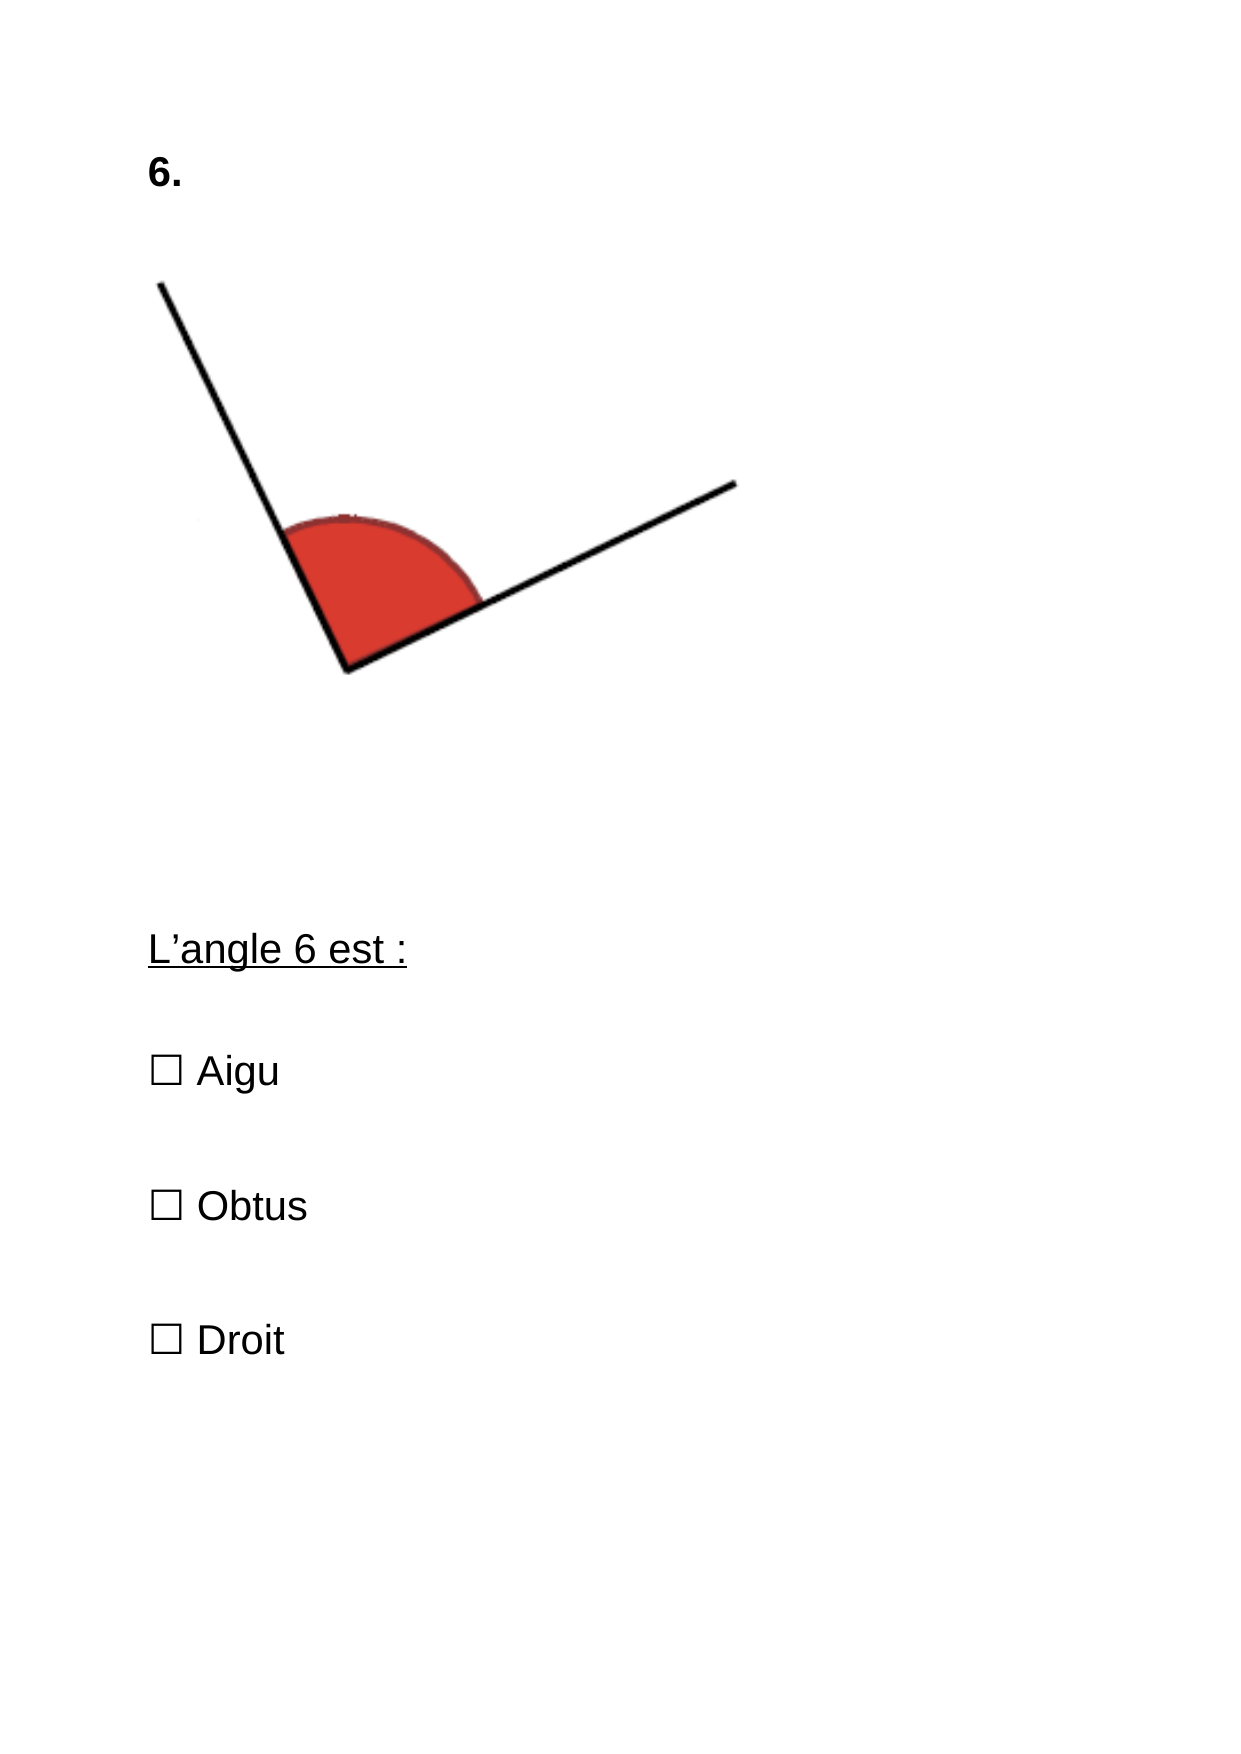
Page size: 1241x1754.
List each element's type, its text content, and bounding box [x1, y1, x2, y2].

text Obtus [148, 1175, 1093, 1232]
text L’angle 6 est : [148, 924, 1093, 972]
picture [147, 262, 762, 691]
text 6. [148, 148, 1093, 196]
text Aigu [148, 1041, 1093, 1098]
text Droit [148, 1310, 1093, 1367]
